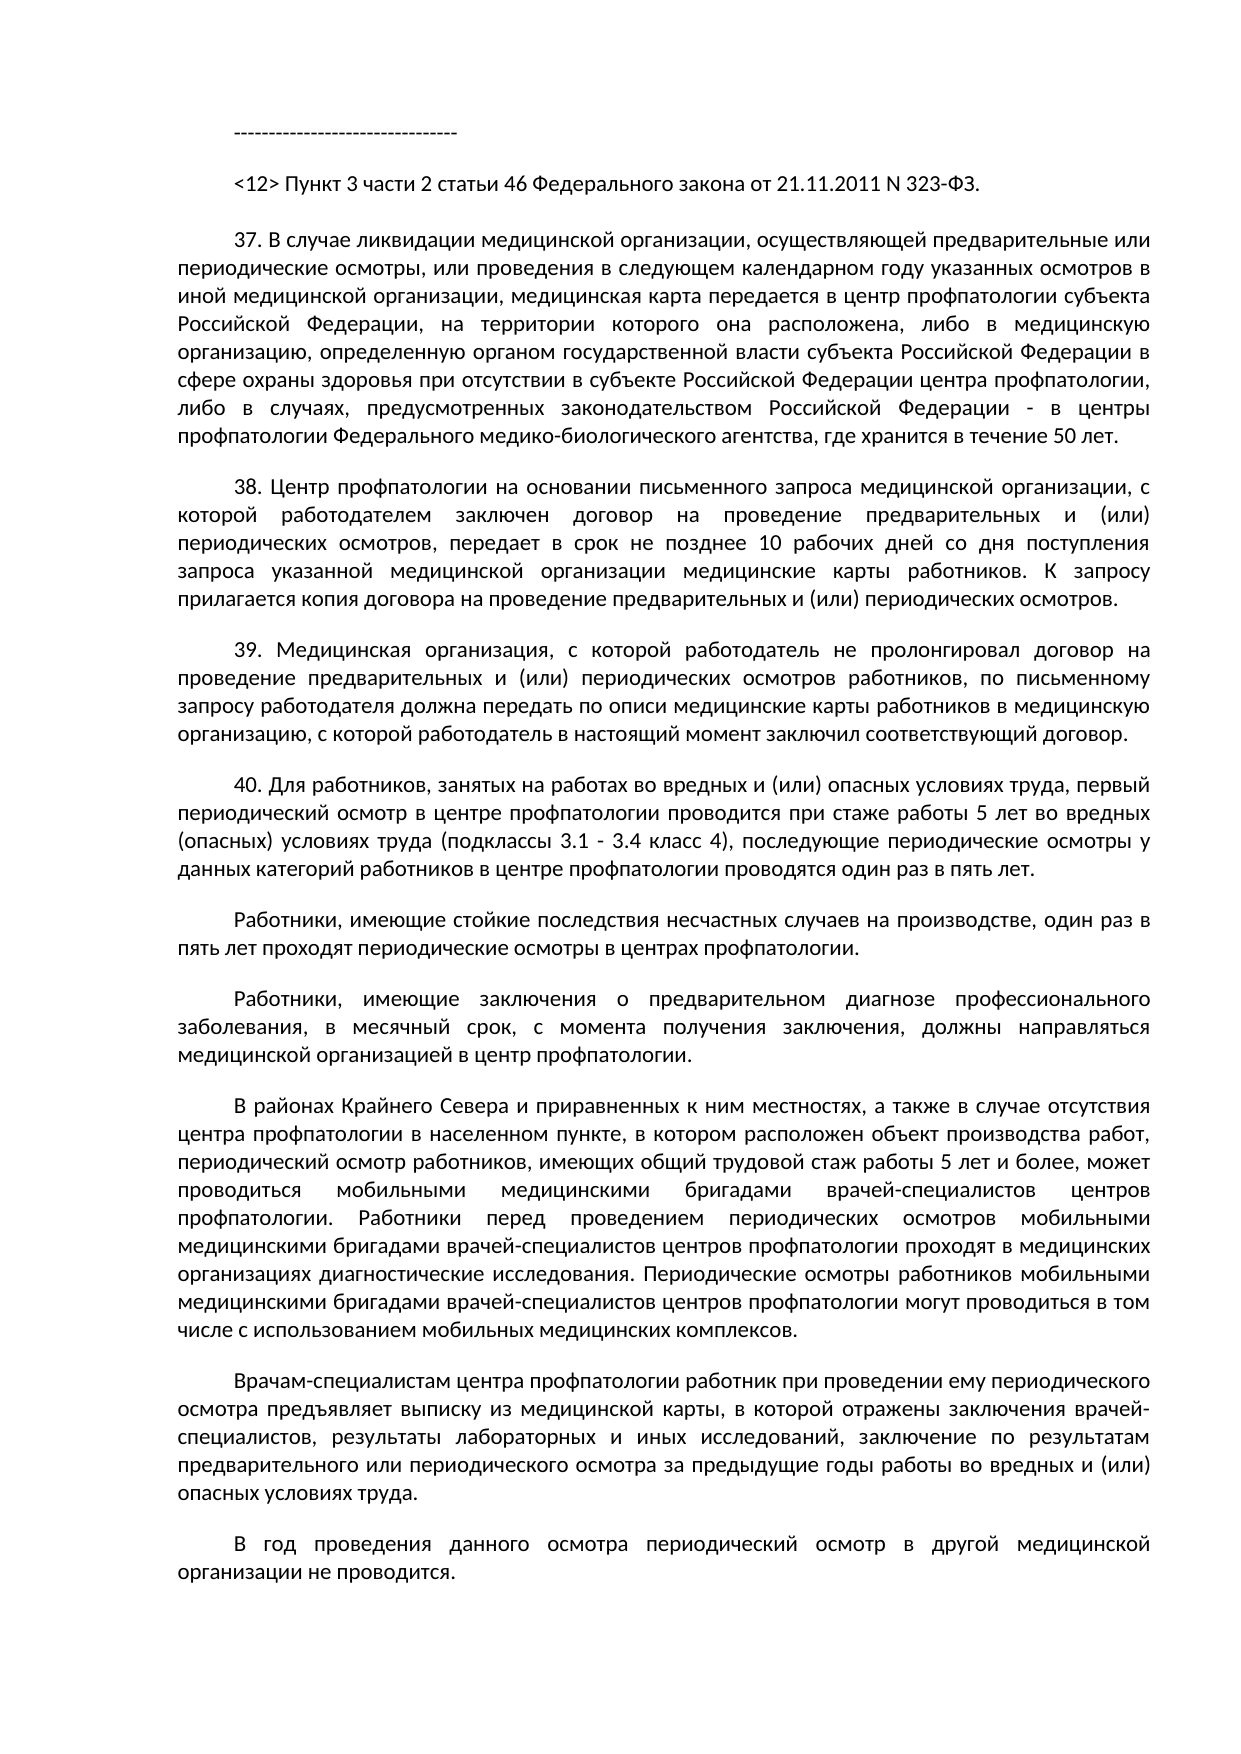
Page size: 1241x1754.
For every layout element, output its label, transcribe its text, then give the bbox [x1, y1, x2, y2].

text <12> Пункт 3 части 2 статьи 46 Федерального закона от 21.11.2011 N 323-ФЗ. [177, 169, 1152, 197]
text -------------------------------- [177, 118, 1152, 146]
text Работники, имеющие стойкие последствия несчастных случаев на производстве, один раз в пять лет проходят периодические осмотры в центрах профпатологии. [177, 905, 1152, 961]
text В год проведения данного осмотра периодический осмотр в другой медицинской организации не проводится. [177, 1529, 1152, 1585]
text 40. Для работников, занятых на работах во вредных и (или) опасных условиях труда, первый периодический осмотр в центре профпатологии проводится при стаже работы 5 лет во вредных (опасных) условиях труда (подклассы 3.1 - 3.4 класс 4), последующие периодические осмотры у данных категорий работников в центре профпатологии проводятся один раз в пять лет. [177, 770, 1152, 882]
text 39. Медицинская организация, с которой работодатель не пролонгировал договор на проведение предварительных и (или) периодических осмотров работников, по письменному запросу работодателя должна передать по описи медицинские карты работников в медицинскую организацию, с которой работодатель в настоящий момент заключил соответствующий договор. [177, 635, 1152, 747]
text Врачам-специалистам центра профпатологии работник при проведении ему периодического осмотра предъявляет выписку из медицинской карты, в которой отражены заключения врачей-специалистов, результаты лабораторных и иных исследований, заключение по результатам предварительного или периодического осмотра за предыдущие годы работы во вредных и (или) опасных условиях труда. [177, 1366, 1152, 1506]
text 37. В случае ликвидации медицинской организации, осуществляющей предварительные или периодические осмотры, или проведения в следующем календарном году указанных осмотров в иной медицинской организации, медицинская карта передается в центр профпатологии субъекта Российской Федерации, на территории которого она расположена, либо в медицинскую организацию, определенную органом государственной власти субъекта Российской Федерации в сфере охраны здоровья при отсутствии в субъекте Российской Федерации центра профпатологии, либо в случаях, предусмотренных законодательством Российской Федерации - в центры профпатологии Федерального медико-биологического агентства, где хранится в течение 50 лет. [177, 225, 1152, 449]
text 38. Центр профпатологии на основании письменного запроса медицинской организации, с которой работодателем заключен договор на проведение предварительных и (или) периодических осмотров, передает в срок не позднее 10 рабочих дней со дня поступления запроса указанной медицинской организации медицинские карты работников. К запросу прилагается копия договора на проведение предварительных и (или) периодических осмотров. [177, 472, 1152, 612]
text В районах Крайнего Севера и приравненных к ним местностях, а также в случае отсутствия центра профпатологии в населенном пункте, в котором расположен объект производства работ, периодический осмотр работников, имеющих общий трудовой стаж работы 5 лет и более, может проводиться мобильными медицинскими бригадами врачей-специалистов центров профпатологии. Работники перед проведением периодических осмотров мобильными медицинскими бригадами врачей-специалистов центров профпатологии проходят в медицинских организациях диагностические исследования. Периодические осмотры работников мобильными медицинскими бригадами врачей-специалистов центров профпатологии могут проводиться в том числе с использованием мобильных медицинских комплексов. [177, 1091, 1152, 1343]
text Работники, имеющие заключения о предварительном диагнозе профессионального заболевания, в месячный срок, с момента получения заключения, должны направляться медицинской организацией в центр профпатологии. [177, 984, 1152, 1068]
